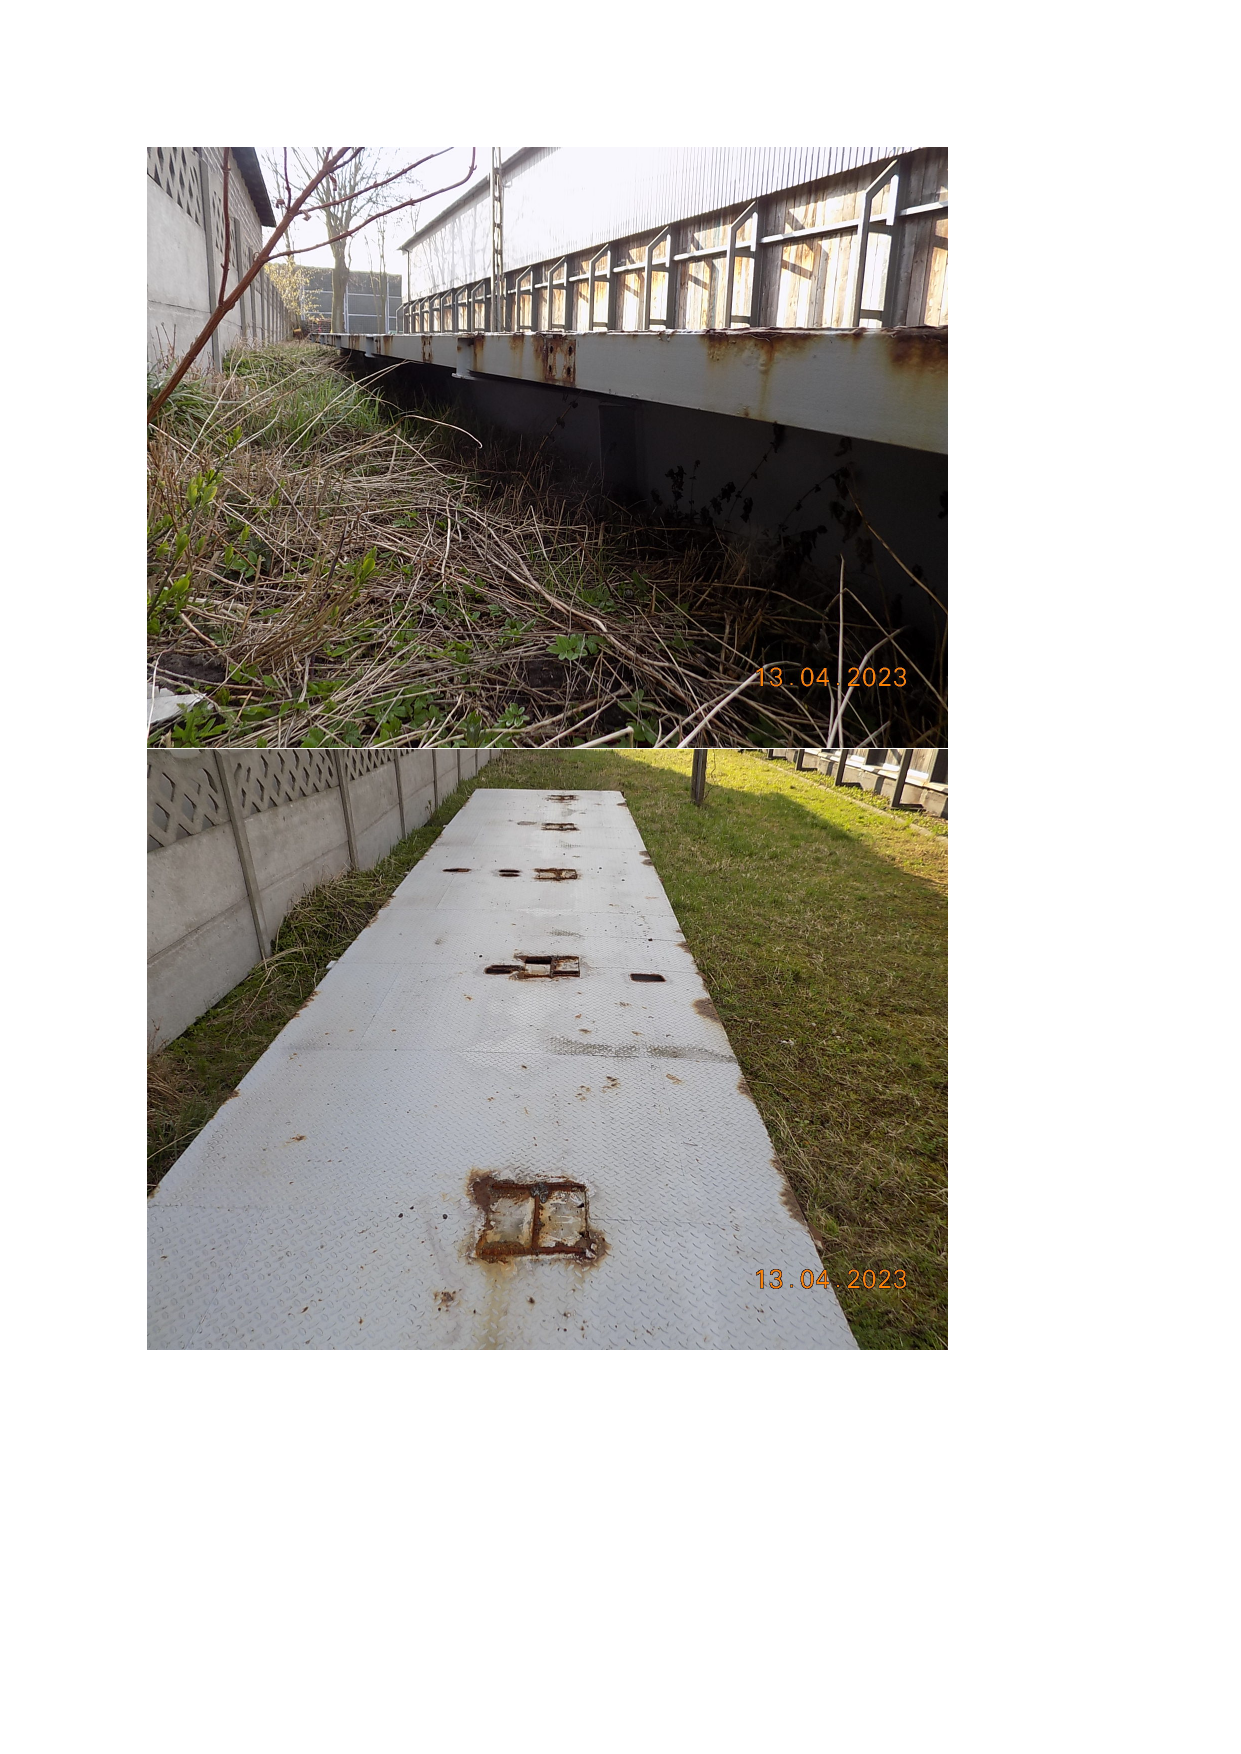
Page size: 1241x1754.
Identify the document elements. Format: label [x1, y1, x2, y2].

picture [147, 147, 948, 748]
picture [147, 749, 948, 1350]
